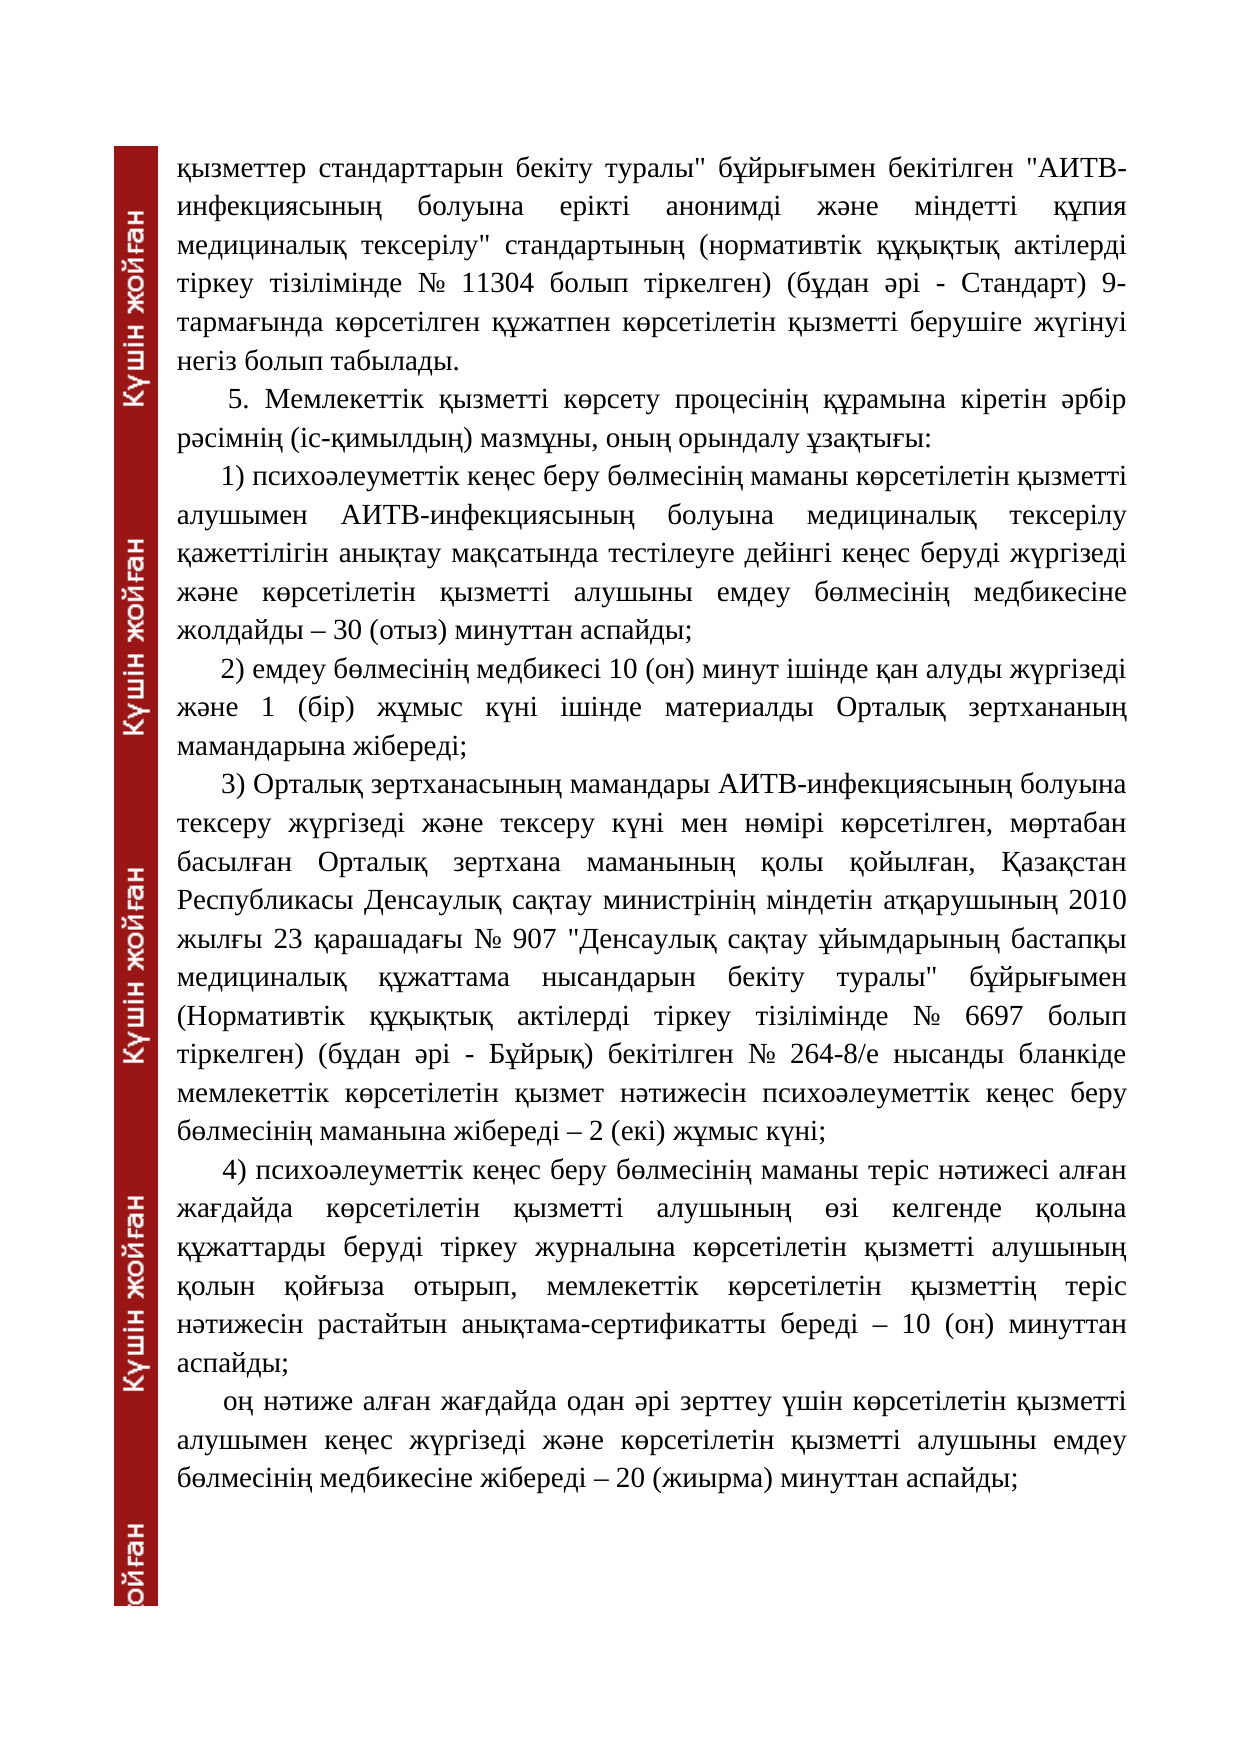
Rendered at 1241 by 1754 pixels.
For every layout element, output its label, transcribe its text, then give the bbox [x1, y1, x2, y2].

text 3) Орталық зертханасының мамандары АИТВ-инфекциясының болуына тексеру жүргізеді және тексеру күні мен нөмірі көрсетілген, мөртабан басылған Орталық зертхана маманының қолы қойылған, Қазақстан Республикасы Денсаулық сақтау министрінің міндетін атқарушының 2010 жылғы 23 қарашадағы № 907 "Денсаулық сақтау ұйымдарының бастапқы медициналық құжаттама нысандарын бекіту туралы" бұйрығымен (Нормативтік құқықтық актілерді тіркеу тізілімінде № 6697 болып тіркелген) (бұдан әрі - Бұйрық) бекітілген № 264-8/е нысанды бланкіде мемлекеттік көрсетілетін қызмет нәтижесін психоәлеуметтік кеңес беру бөлмесінің маманына жібереді – 2 (екі) жұмыс күні; [112, 767, 1128, 1147]
picture [114, 1494, 158, 1606]
picture [114, 146, 158, 150]
picture [114, 646, 158, 651]
picture [114, 376, 158, 381]
picture [114, 762, 158, 767]
text 5. Мемлекеттік қызметті көрсету процесінің құрамына кіретін әрбір рәсімнің (іс-қимылдың) мазмұны, оның орындалу ұзақтығы: [112, 381, 1128, 453]
picture [114, 1147, 158, 1152]
text 2) емдеу бөлмесінің медбикесі 10 (он) минут ішінде қан алуды жүргізеді және 1 (бір) жұмыс күні ішінде материалды Орталық зертхананың мамандарына жібереді; [112, 651, 1128, 762]
text 4) психоәлеуметтік кеңес беру бөлмесінің маманы теріс нәтижесі алған жағдайда көрсетілетін қызметті алушының өзі келгенде қолына құжаттарды беруді тіркеу журналына көрсетілетін қызметті алушының қолын қойғыза отырып, мемлекеттік көрсетілетін қызметтің теріс нәтижесін растайтын анықтама-сертификатты береді – 10 (он) минуттан аспайды; [112, 1152, 1128, 1378]
picture [114, 1378, 158, 1383]
text оң нәтиже алған жағдайда одан әрі зерттеу үшін көрсетілетін қызметті алушымен кеңес жүргізеді және көрсетілетін қызметті алушыны емдеу бөлмесінің медбикесіне жібереді – 20 (жиырма) минуттан аспайды; [112, 1383, 1128, 1494]
text 1) психоәлеуметтік кеңес беру бөлмесінің маманы көрсетілетін қызметті алушымен АИТВ-инфекциясының болуына медициналық тексерілу қажеттілігін анықтау мақсатында тестілеуге дейінгі кеңес беруді жүргізеді және көрсетілетін қызметті алушыны емдеу бөлмесінің медбикесіне жолдайды – 30 (отыз) минуттан аспайды; [112, 458, 1128, 646]
picture [114, 453, 158, 458]
